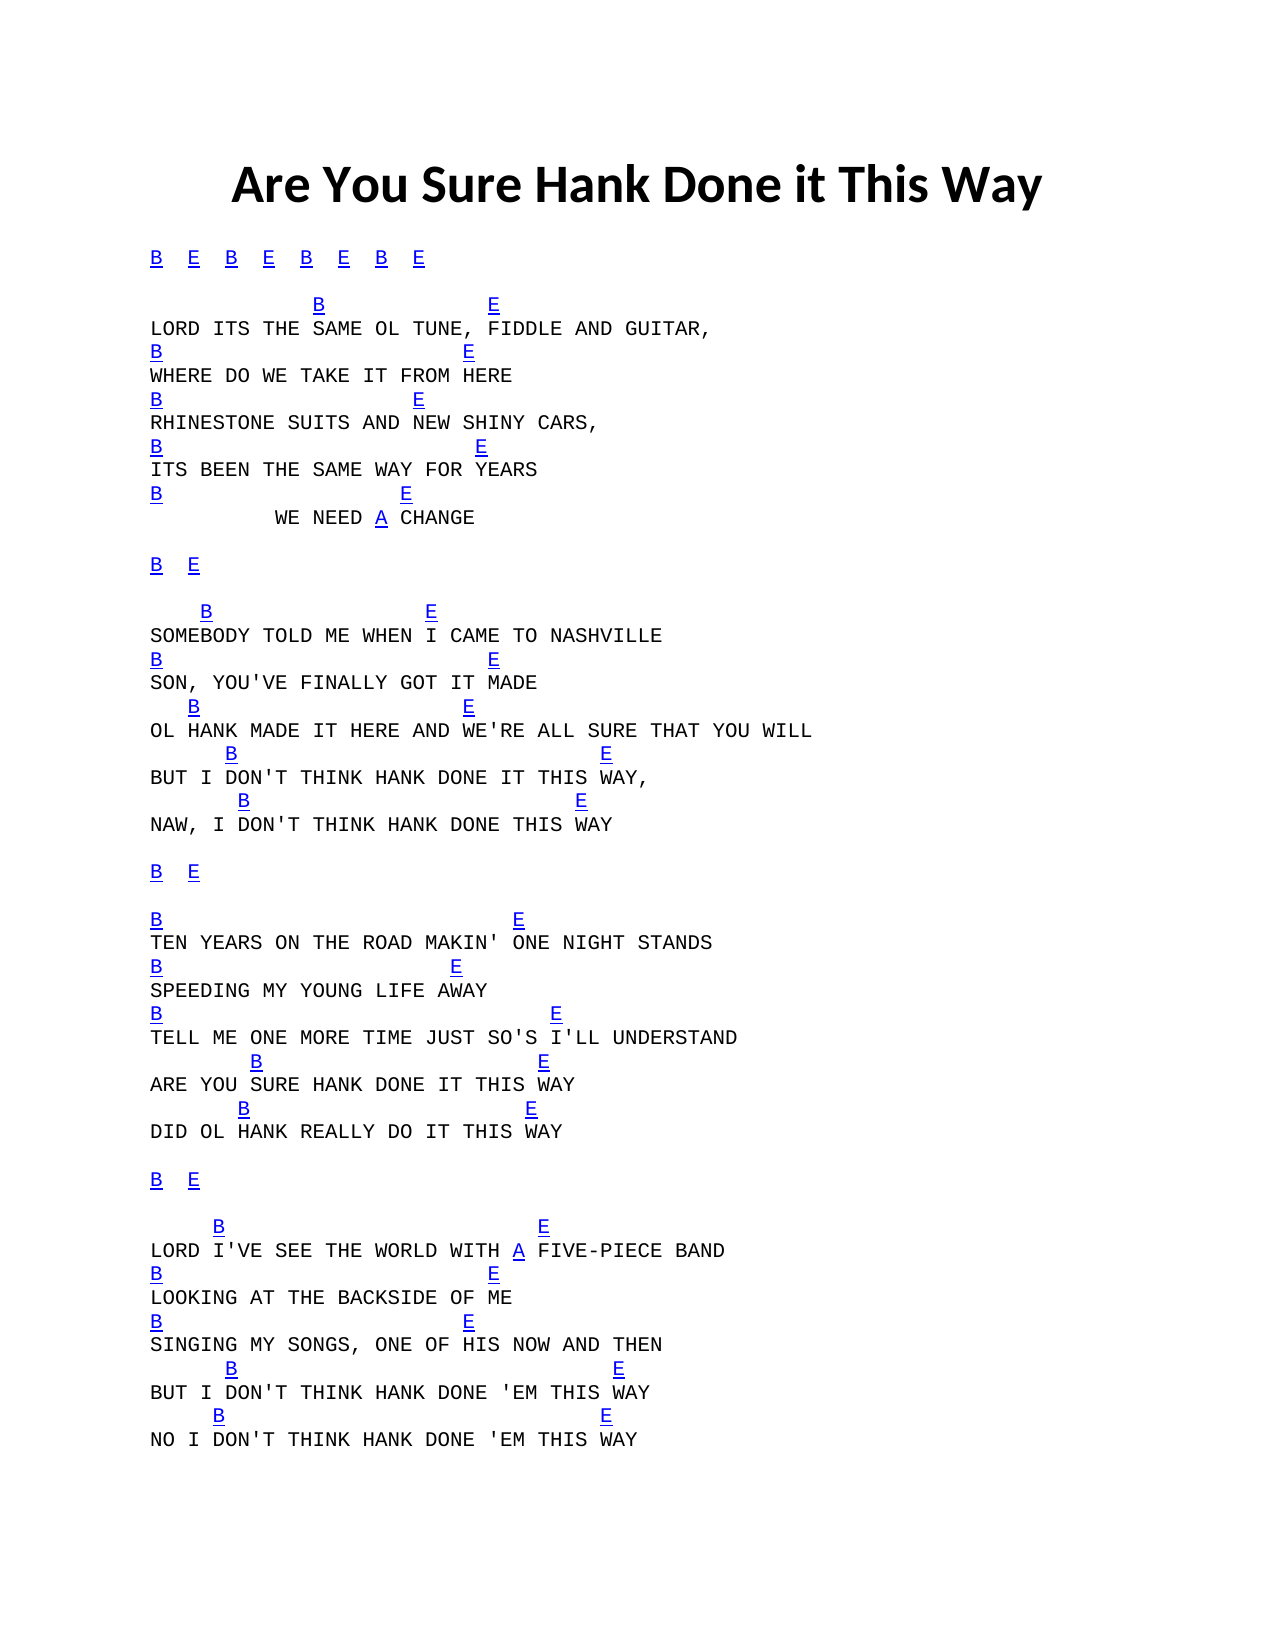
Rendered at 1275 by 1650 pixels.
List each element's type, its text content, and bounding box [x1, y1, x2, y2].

text ITS BEEN THE SAME WAY FOR YEARS [150, 459, 1125, 483]
text B E [150, 1263, 1125, 1287]
text Are You Sure Hank Done it This Way [150, 150, 1125, 216]
text B E [150, 1311, 1125, 1334]
text B E [150, 649, 1125, 672]
text WHERE DO WE TAKE IT FROM HERE [150, 365, 1125, 388]
text LORD ITS THE SAME OL TUNE, FIDDLE AND GUITAR, [150, 318, 1125, 341]
text DID OL HANK REALLY DO IT THIS WAY [150, 1122, 1125, 1145]
text B E [150, 388, 1125, 412]
text SOMEBODY TOLD ME WHEN I CAME TO NASHVILLE [150, 625, 1125, 649]
text B E [150, 1358, 1125, 1382]
text B E [150, 1051, 1125, 1074]
text B E [150, 601, 1125, 625]
text OL HANK MADE IT HERE AND WE'RE ALL SURE THAT YOU WILL [150, 719, 1125, 743]
text LOOKING AT THE BACKSIDE OF ME [150, 1287, 1125, 1311]
text B E [150, 956, 1125, 980]
text LORD I'VE SEE THE WORLD WITH A FIVE-PIECE BAND [150, 1240, 1125, 1263]
text TELL ME ONE MORE TIME JUST SO'S I'LL UNDERSTAND [150, 1027, 1125, 1051]
text B E [150, 909, 1125, 932]
text B E [150, 861, 1125, 885]
text SINGING MY SONGS, ONE OF HIS NOW AND THEN [150, 1334, 1125, 1358]
text B E [150, 791, 1125, 814]
text B E [150, 743, 1125, 767]
text B E [150, 696, 1125, 719]
text TEN YEARS ON THE ROAD MAKIN' ONE NIGHT STANDS [150, 932, 1125, 956]
text B E [150, 1405, 1125, 1429]
text B E [150, 1003, 1125, 1027]
text B E [150, 554, 1125, 578]
text B E [150, 294, 1125, 318]
text B E B E B E B E [150, 247, 1125, 270]
text NO I DON'T THINK HANK DONE 'EM THIS WAY [150, 1429, 1125, 1453]
text B E [150, 341, 1125, 365]
text B E [150, 1216, 1125, 1240]
text RHINESTONE SUITS AND NEW SHINY CARS, [150, 412, 1125, 436]
text BUT I DON'T THINK HANK DONE IT THIS WAY, [150, 767, 1125, 791]
text WE NEED A CHANGE [150, 507, 1125, 530]
text B E [150, 483, 1125, 507]
text NAW, I DON'T THINK HANK DONE THIS WAY [150, 814, 1125, 838]
text SON, YOU'VE FINALLY GOT IT MADE [150, 672, 1125, 696]
text BUT I DON'T THINK HANK DONE 'EM THIS WAY [150, 1382, 1125, 1405]
text ARE YOU SURE HANK DONE IT THIS WAY [150, 1074, 1125, 1098]
text B E [150, 436, 1125, 459]
text B E [150, 1169, 1125, 1192]
text B E [150, 1098, 1125, 1122]
text SPEEDING MY YOUNG LIFE AWAY [150, 980, 1125, 1003]
